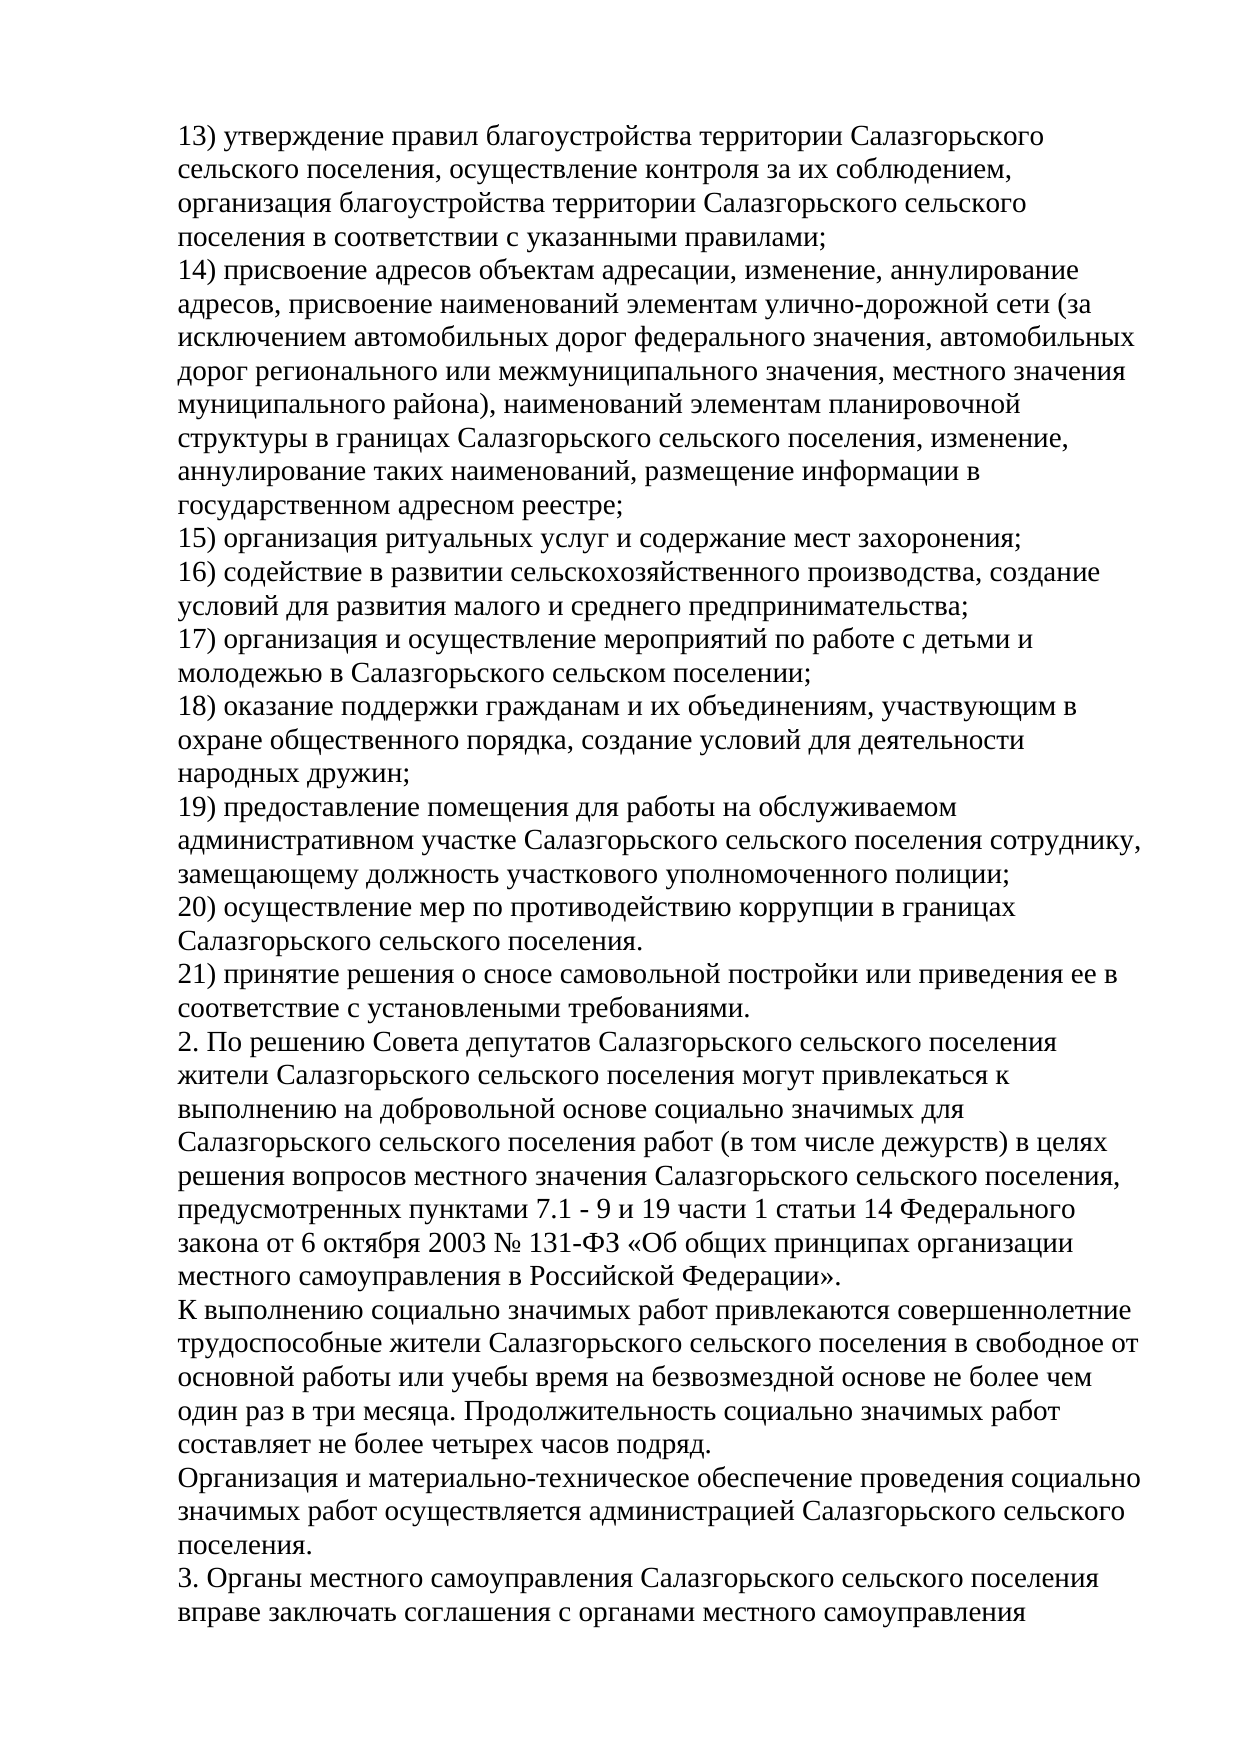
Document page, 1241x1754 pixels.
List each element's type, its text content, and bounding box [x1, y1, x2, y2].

text 19) предоставление помещения для работы на обслуживаемом административном участке Салазгорьского сельского поселения сотруднику, замещающему должность участкового уполномоченного полиции; [177, 789, 1152, 889]
text 17) организация и осуществление мероприятий по работе с детьми и молодежью в Салазгорьского сельском поселении; [177, 621, 1152, 688]
text К выполнению социально значимых работ привлекаются совершеннолетние трудоспособные жители Салазгорьского сельского поселения в свободное от основной работы или учебы время на безвозмездной основе не более чем один раз в три месяца. Продолжительность социально значимых работ составляет не более четырех часов подряд. [177, 1292, 1152, 1460]
text 14) присвоение адресов объектам адресации, изменение, аннулирование адресов, присвоение наименований элементам улично-дорожной сети (за исключением автомобильных дорог федерального значения, автомобильных дорог регионального или межмуниципального значения, местного значения муниципального района), наименований элементам планировочной структуры в границах Салазгорьского сельского поселения, изменение, аннулирование таких наименований, размещение информации в государственном адресном реестре; [177, 252, 1152, 521]
text Организация и материально-техническое обеспечение проведения социально значимых работ осуществляется администрацией Салазгорьского сельского поселения. [177, 1460, 1152, 1560]
text 20) осуществление мер по противодействию коррупции в границах Салазгорьского сельского поселения. [177, 889, 1152, 957]
text 13) утверждение правил благоустройства территории Салазгорьского сельского поселения, осуществление контроля за их соблюдением, организация благоустройства территории Салазгорьского сельского поселения в соответствии с указанными правилами; [177, 118, 1152, 252]
text 18) оказание поддержки гражданам и их объединениям, участвующим в охране общественного порядка, создание условий для деятельности народных дружин; [177, 688, 1152, 789]
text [177, 1560, 1152, 1627]
text 16) содействие в развитии сельскохозяйственного производства, создание условий для развития малого и среднего предпринимательства; [177, 554, 1152, 621]
text 21) принятие решения о сносе самовольной постройки или приведения ее в соответствие с установлеными требованиями. [177, 957, 1152, 1024]
text 15) организация ритуальных услуг и содержание мест захоронения; [177, 521, 1152, 554]
text 2. По решению Совета депутатов Салазгорьского сельского поселения жители Салазгорьского сельского поселения могут привлекаться к выполнению на добровольной основе социально значимых для Салазгорьского сельского поселения работ (в том числе дежурств) в целях решения вопросов местного значения Салазгорьского сельского поселения, предусмотренных пунктами 7.1 - 9 и 19 части 1 статьи 14 Федерального закона от 6 октября 2003 № 131-ФЗ «Об общих принципах организации местного самоуправления в Российской Федерации». [177, 1024, 1152, 1292]
